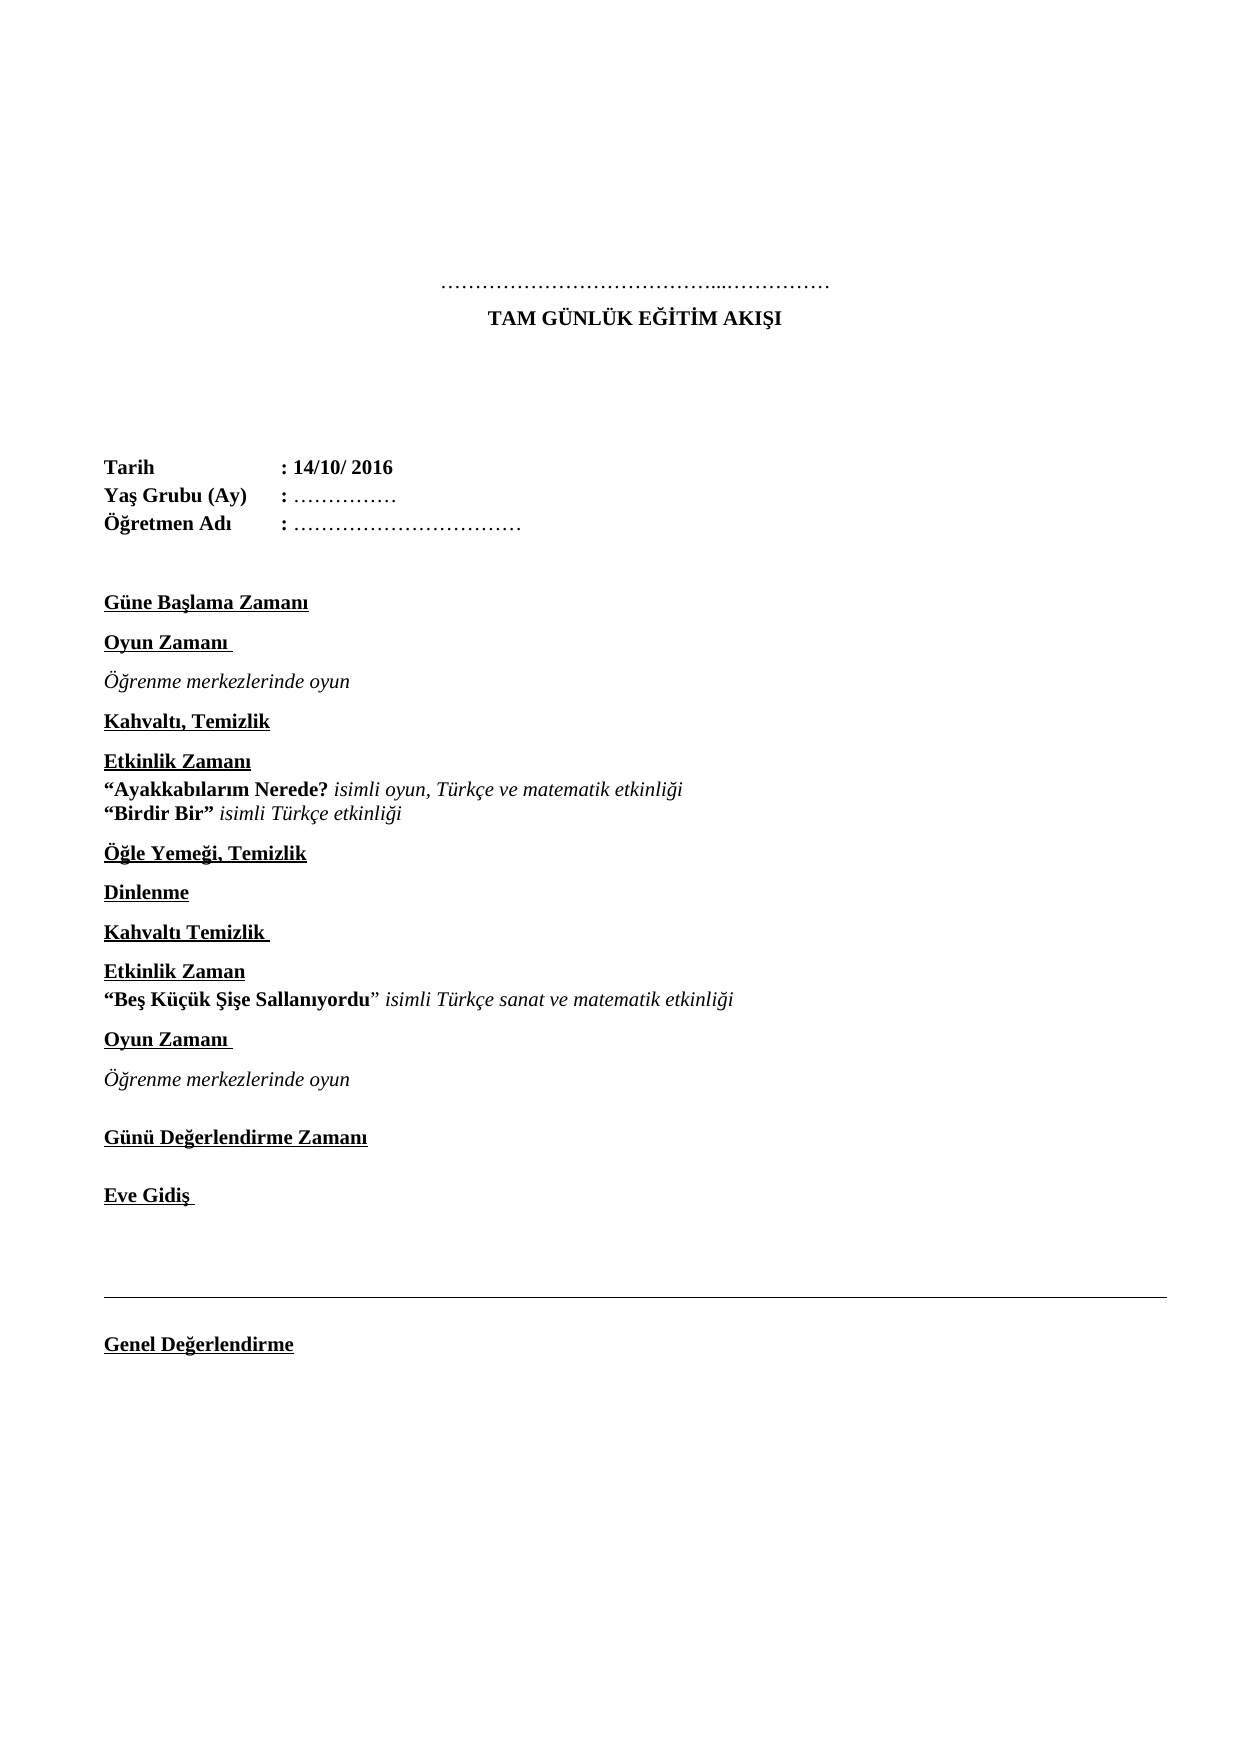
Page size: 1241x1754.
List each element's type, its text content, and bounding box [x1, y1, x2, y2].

text Günü Değerlendirme Zamanı [103, 1124, 1167, 1149]
text Kahvaltı, Temizlik [103, 698, 1167, 733]
text Öğle Yemeği, Temizlik [103, 829, 1167, 864]
text Öğrenme merkezlerinde oyun [103, 1055, 1167, 1091]
text …………………………………...…………… [103, 269, 1167, 293]
text Tarih : 14/10/ 2016 [103, 454, 1167, 479]
text Yaş Grubu (Ay) : …………… [103, 483, 1167, 507]
text Kahvaltı Temizlik [103, 908, 1167, 944]
text Oyun Zamanı [103, 618, 1167, 654]
text Etkinlik Zaman [103, 948, 1167, 983]
text “Beş Küçük Şişe Sallanıyordu” isimli Türkçe sanat ve matematik etkinliği [103, 987, 1167, 1011]
text TAM GÜNLÜK EĞİTİM AKIŞI [103, 306, 1167, 330]
text Eve Gidiş [103, 1182, 1167, 1207]
text “Birdir Bir” isimli Türkçe etkinliği [103, 801, 1167, 825]
text “Ayakkabılarım Nerede? isimli oyun, Türkçe ve matematik etkinliği [103, 777, 1167, 801]
text Oyun Zamanı [103, 1016, 1167, 1051]
text Dinlenme [103, 869, 1167, 904]
text Öğretmen Adı : …………………………… [103, 511, 1167, 535]
text Güne Başlama Zamanı [103, 579, 1167, 614]
text Genel Değerlendirme [103, 1332, 1167, 1356]
text Etkinlik Zamanı [103, 737, 1167, 773]
text Öğrenme merkezlerinde oyun [103, 658, 1167, 693]
